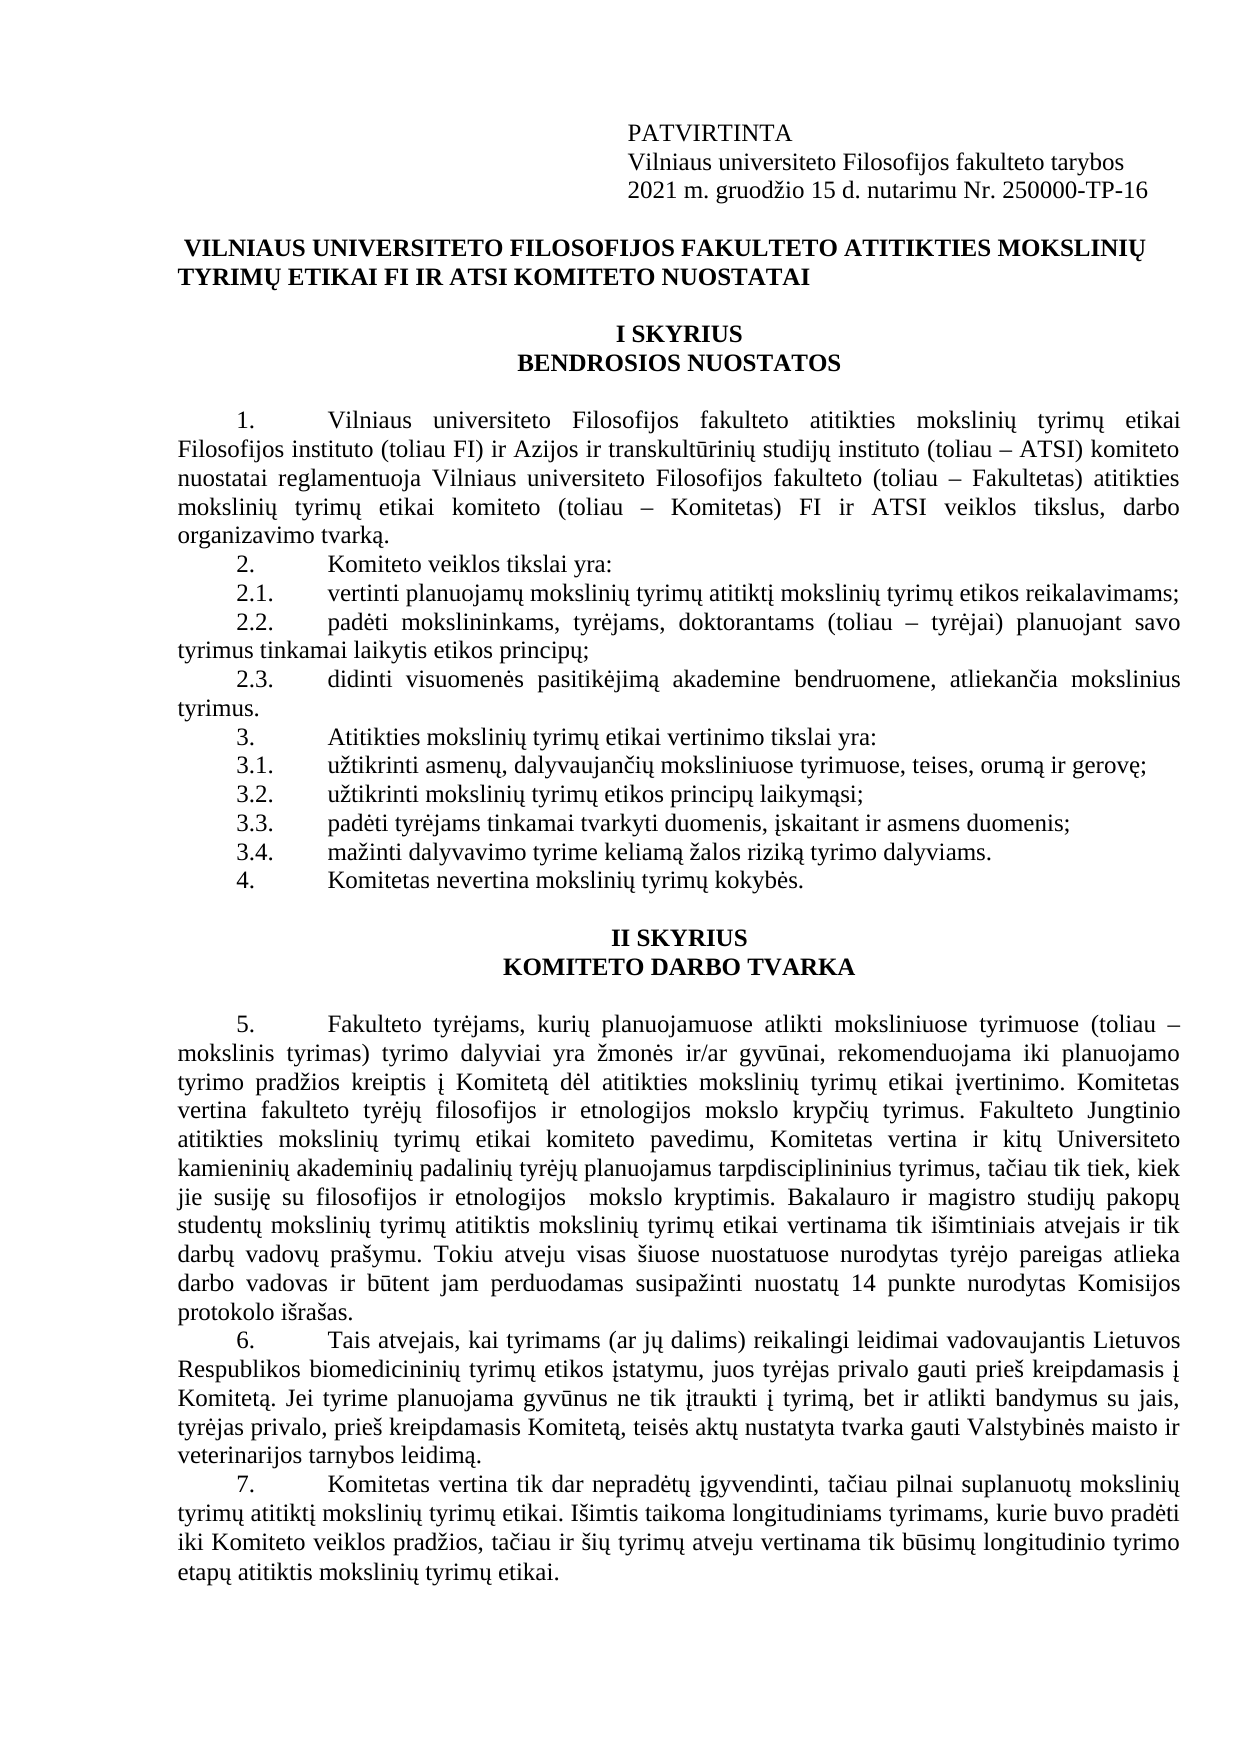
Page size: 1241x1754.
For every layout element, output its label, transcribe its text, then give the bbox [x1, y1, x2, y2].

list Komitetas nevertina mokslinių tyrimų kokybės. [177, 866, 1181, 894]
list didinti visuomenės pasitikėjimą akademine bendruomene, atliekančia mokslinius tyrimus. [177, 664, 1181, 722]
list padėti mokslininkams, tyrėjams, doktorantams (toliau – tyrėjai) planuojant savo tyrimus tinkamai laikytis etikos principų; [177, 607, 1181, 664]
list mažinti dalyvavimo tyrime keliamą žalos riziką tyrimo dalyviams. [162, 837, 1181, 866]
list Atitikties mokslinių tyrimų etikai vertinimo tikslai yra: [177, 722, 1181, 751]
list Tais atvejais, kai tyrimams (ar jų dalims) reikalingi leidimai vadovaujantis Lietuvos Respublikos biomedicininių tyrimų etikos įstatymu, juos tyrėjas privalo gauti prieš kreipdamasis į Komitetą. Jei tyrime planuojama gyvūnus ne tik įtraukti į tyrimą, bet ir atlikti bandymus su jais, tyrėjas privalo, prieš kreipdamasis Komitetą, teisės aktų nustatyta tvarka gauti Valstybinės maisto ir veterinarijos tarnybos leidimą. [177, 1326, 1181, 1469]
list užtikrinti asmenų, dalyvaujančių moksliniuose tyrimuose, teises, orumą ir gerovę; [162, 751, 1181, 779]
text PATVIRTINTA [627, 118, 1181, 147]
list Fakulteto tyrėjams, kurių planuojamuose atlikti moksliniuose tyrimuose (toliau – mokslinis tyrimas) tyrimo dalyviai yra žmonės ir/ar gyvūnai, rekomenduojama iki planuojamo tyrimo pradžios kreiptis į Komitetą dėl atitikties mokslinių tyrimų etikai įvertinimo. Komitetas vertina fakulteto tyrėjų filosofijos ir etnologijos mokslo krypčių tyrimus. Fakulteto Jungtinio atitikties mokslinių tyrimų etikai komiteto pavedimu, Komitetas vertina ir kitų Universiteto kamieninių akademinių padalinių tyrėjų planuojamus tarpdisciplininius tyrimus, tačiau tik tiek, kiek jie susiję su filosofijos ir etnologijos mokslo kryptimis. Bakalauro ir magistro studijų pakopų studentų mokslinių tyrimų atitiktis mokslinių tyrimų etikai vertinama tik išimtiniais atvejais ir tik darbų vadovų prašymu. Tokiu atveju visas šiuose nuostatuose nurodytas tyrėjo pareigas atlieka darbo vadovas ir būtent jam perduodamas susipažinti nuostatų 14 punkte nurodytas Komisijos protokolo išrašas. [177, 1009, 1181, 1326]
text BENDROSIOS NUOSTATOS [177, 348, 1181, 377]
text II SKYRIUS [177, 923, 1181, 952]
list Komitetas vertina tik dar nepradėtų įgyvendinti, tačiau pilnai suplanuotų mokslinių tyrimų atitiktį mokslinių tyrimų etikai. Išimtis taikoma longitudiniams tyrimams, kurie buvo pradėti iki Komiteto veiklos pradžios, tačiau ir šių tyrimų atveju vertinama tik būsimų longitudinio tyrimo etapų atitiktis mokslinių tyrimų etikai. [177, 1469, 1181, 1586]
list padėti tyrėjams tinkamai tvarkyti duomenis, įskaitant ir asmens duomenis; [162, 808, 1181, 837]
list užtikrinti mokslinių tyrimų etikos principų laikymąsi; [162, 779, 1181, 808]
list Vilniaus universiteto Filosofijos fakulteto atitikties mokslinių tyrimų etikai Filosofijos instituto (toliau FI) ir Azijos ir transkultūrinių studijų instituto (toliau – ATSI) komiteto nuostatai reglamentuoja Vilniaus universiteto Filosofijos fakulteto (toliau – Fakultetas) atitikties mokslinių tyrimų etikai komiteto (toliau – Komitetas) FI ir ATSI veiklos tikslus, darbo organizavimo tvarką. [177, 406, 1181, 549]
list Komiteto veiklos tikslai yra: [177, 549, 1181, 578]
text KOMITETO DARBO TVARKA [177, 952, 1181, 981]
text Vilniaus universiteto Filosofijos fakulteto tarybos [627, 147, 1181, 176]
text I SKYRIUS [177, 319, 1181, 348]
list vertinti planuojamų mokslinių tyrimų atitiktį mokslinių tyrimų etikos reikalavimams; [177, 578, 1181, 607]
text VILNIAUS UNIVERSITETO FILOSOFIJOS FAKULTETO ATITIKTIES MOKSLINIŲ TYRIMŲ ETIKAI FI IR ATSI KOMITETO NUOSTATAI [177, 233, 1181, 291]
text 2021 m. gruodžio 15 d. nutarimu Nr. 250000-TP-16 [627, 176, 1181, 204]
